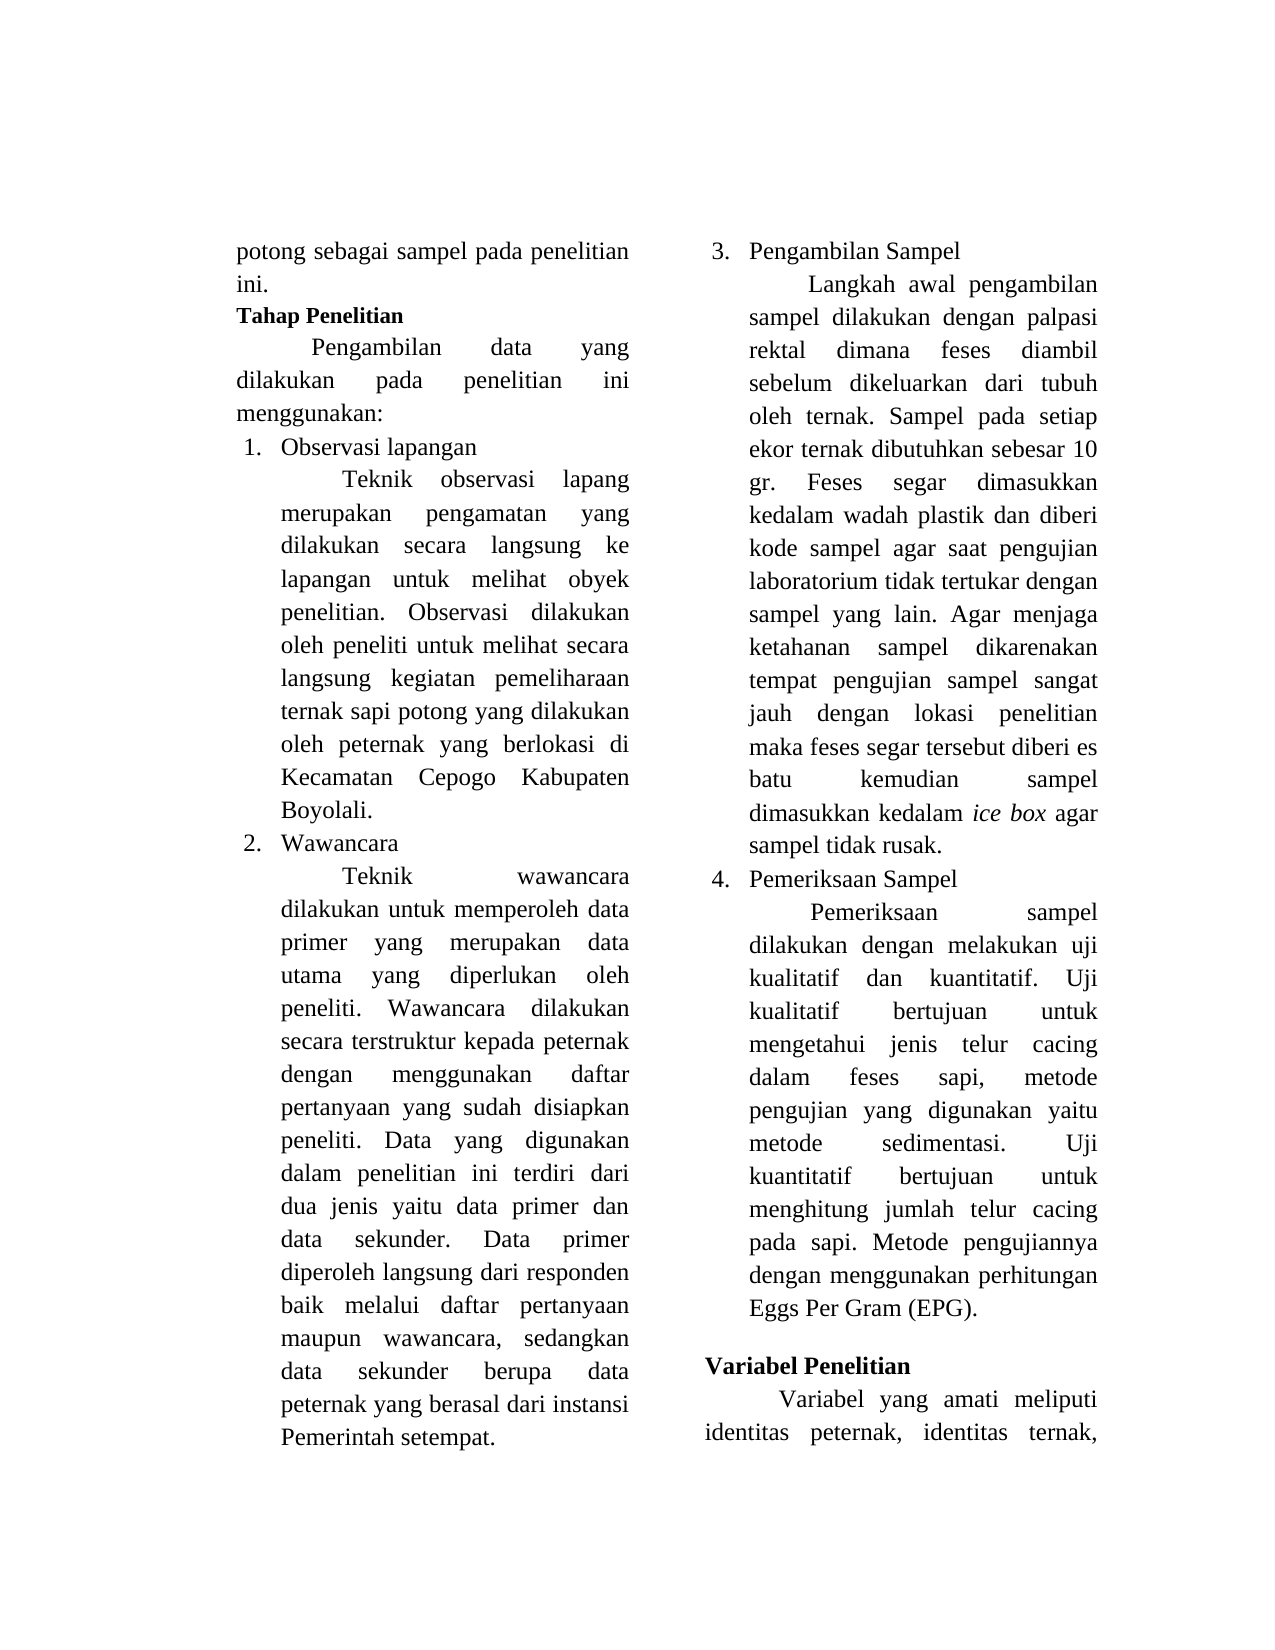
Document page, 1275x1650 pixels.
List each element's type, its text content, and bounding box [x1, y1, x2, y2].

text Pengambilan data yang dilakukan pada penelitian ini menggunakan: [236, 332, 629, 427]
text Variabel Penelitian [704, 1351, 1098, 1380]
list Teknik wawancara dilakukan untuk memperoleh data primer yang merupakan data utama yang diperlukan oleh peneliti. Wawancara dilakukan secara terstruktur kepada peternak dengan menggunakan daftar pertanyaan yang sudah disiapkan peneliti. Data yang digunakan dalam penelitian ini terdiri dari dua jenis yaitu data primer dan data sekunder. Data primer diperoleh langsung dari responden baik melalui daftar pertanyaan maupun wawancara, sedangkan data sekunder berupa data peternak yang berasal dari instansi Pemerintah setempat. [281, 861, 629, 1451]
text Tahap Penelitian [236, 302, 629, 329]
list Pengambilan Sampel [711, 236, 1098, 265]
list Wawancara [243, 828, 629, 857]
list Langkah awal pengambilan sampel dilakukan dengan palpasi rektal dimana feses diambil sebelum dikeluarkan dari tubuh oleh ternak. Sampel pada setiap ekor ternak dibutuhkan sebesar 10 gr. Feses segar dimasukkan kedalam wadah plastik dan diberi kode sampel agar saat pengujian laboratorium tidak tertukar dengan sampel yang lain. Agar menjaga ketahanan sampel dikarenakan tempat pengujian sampel sangat jauh dengan lokasi penelitian maka feses segar tersebut diberi es batu kemudian sampel dimasukkan kedalam ice box agar sampel tidak rusak. [749, 269, 1098, 859]
list Pemeriksaan Sampel [711, 864, 1098, 892]
list Pemeriksaan sampel dilakukan dengan melakukan uji kualitatif dan kuantitatif. Uji kualitatif bertujuan untuk mengetahui jenis telur cacing dalam feses sapi, metode pengujian yang digunakan yaitu metode sedimentasi. Uji kuantitatif bertujuan untuk menghitung jumlah telur cacing pada sapi. Metode pengujiannya dengan menggunakan perhitungan Eggs Per Gram (EPG). [749, 897, 1098, 1322]
list Observasi lapangan [243, 432, 629, 460]
list Teknik observasi lapang merupakan pengamatan yang dilakukan secara langsung ke lapangan untuk melihat obyek penelitian. Observasi dilakukan oleh peneliti untuk melihat secara langsung kegiatan pemeliharaan ternak sapi potong yang dilakukan oleh peternak yang berlokasi di Kecamatan Cepogo Kabupaten Boyolali. [281, 464, 629, 823]
